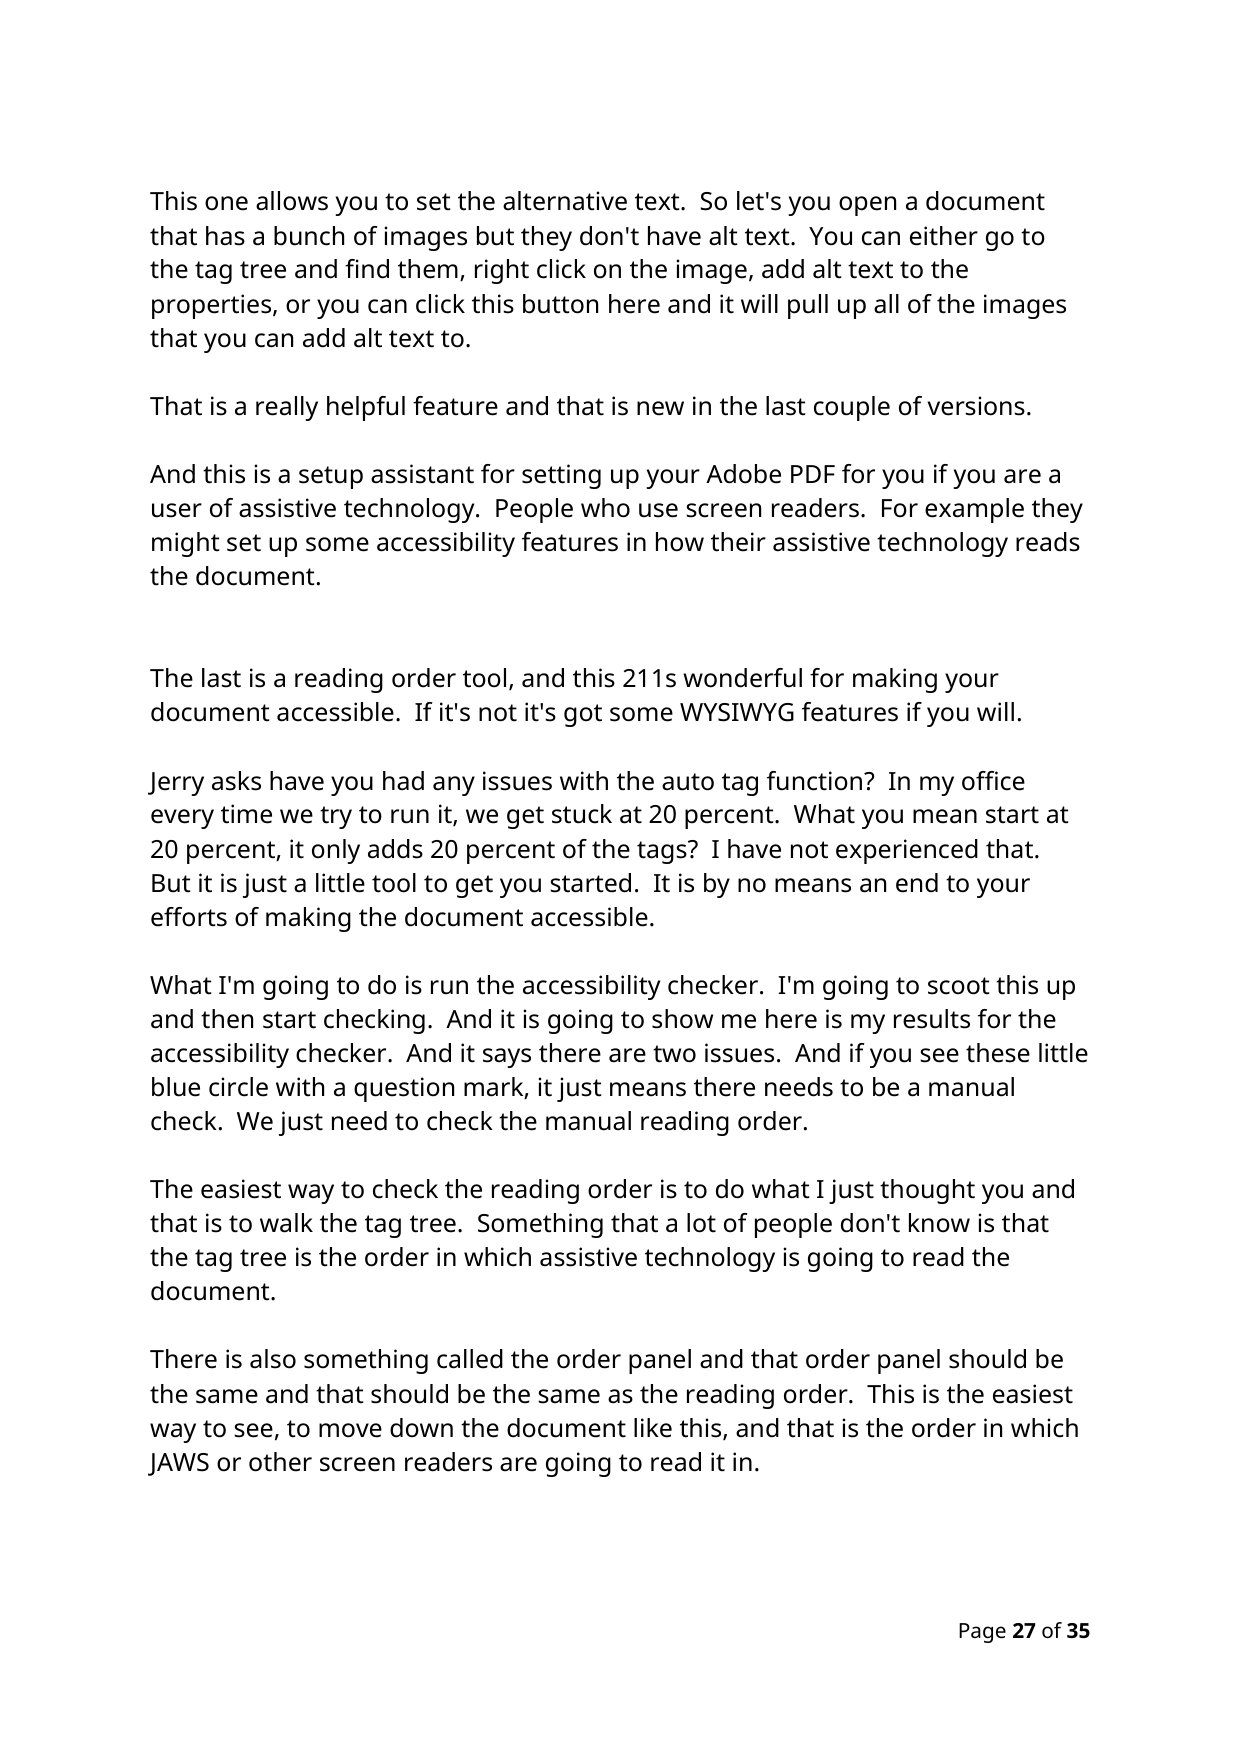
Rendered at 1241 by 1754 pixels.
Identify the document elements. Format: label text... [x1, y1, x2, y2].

text The last is a reading order tool, and this 211s wonderful for making your document accessible. If it's not it's got some WYSIWYG features if you will. [150, 661, 1090, 729]
text Jerry asks have you had any issues with the auto tag function? In my office every time we try to run it, we get stuck at 20 percent. What you mean start at 20 percent, it only adds 20 percent of the tags? I have not experienced that. But it is just a little tool to get you started. It is by no means an end to your efforts of making the document accessible. [150, 763, 1090, 933]
text There is also something called the order panel and that order panel should be the same and that should be the same as the reading order. This is the easiest way to see, to move down the document like this, and that is the order in which JAWS or other screen readers are going to read it in. [150, 1342, 1090, 1478]
text This one allows you to set the alternative text. So let's you open a document that has a bunch of images but they don't have alt text. You can either go to the tag tree and find them, right click on the image, add alt text to the properties, or you can click this button here and it will pull up all of the images that you can add alt text to. [150, 184, 1090, 354]
text That is a really helpful feature and that is new in the last couple of versions. [150, 388, 1090, 422]
text What I'm going to do is run the accessibility checker. I'm going to scoot this up and then start checking. And it is going to show me here is my results for the accessibility checker. And it says there are two issues. And if you see these little blue circle with a question mark, it just means there needs to be a manual check. We just need to check the manual reading order. [150, 967, 1090, 1138]
text And this is a setup assistant for setting up your Adobe PDF for you if you are a user of assistive technology. People who use screen readers. For example they might set up some accessibility features in how their assistive technology reads the document. [150, 457, 1090, 593]
text The easiest way to check the reading order is to do what I just thought you and that is to walk the tag tree. Something that a lot of people don't know is that the tag tree is the order in which assistive technology is going to read the document. [150, 1172, 1090, 1308]
